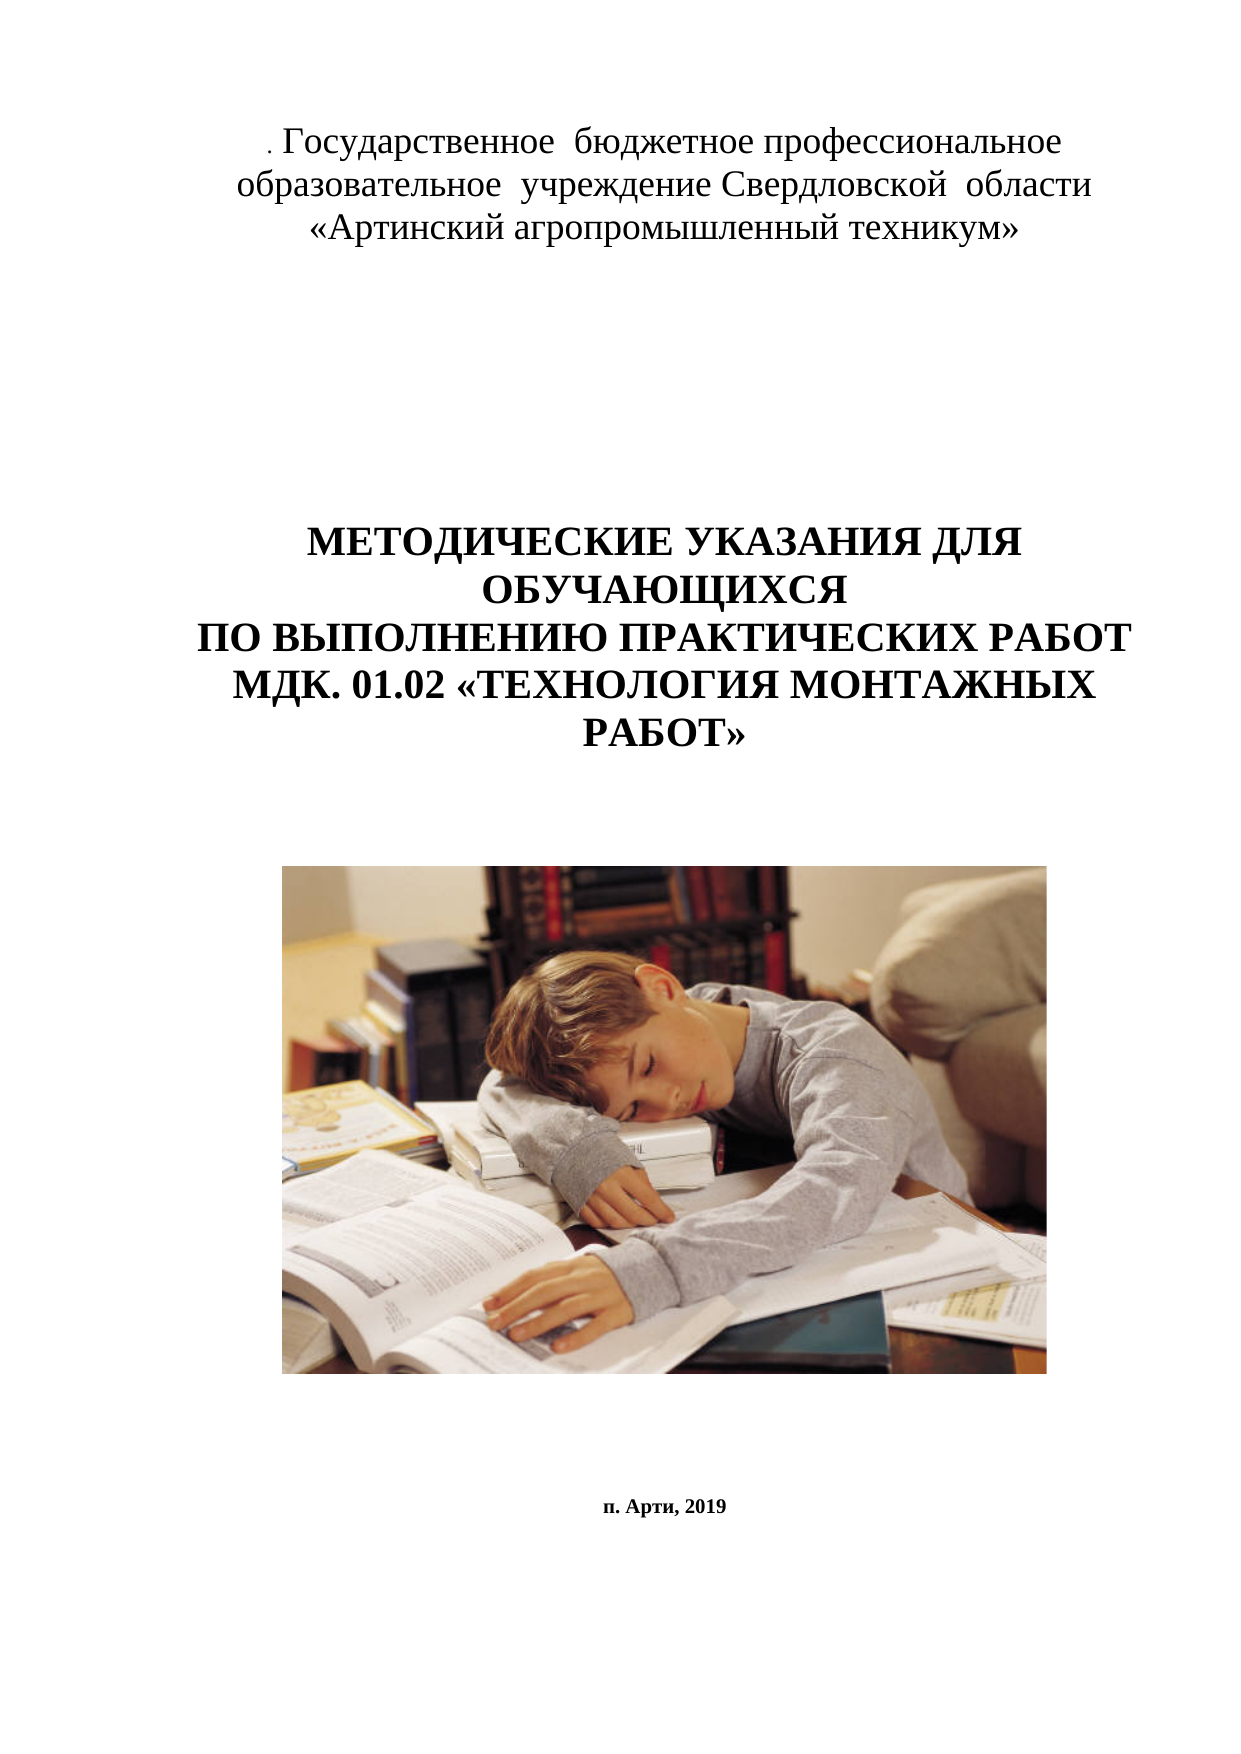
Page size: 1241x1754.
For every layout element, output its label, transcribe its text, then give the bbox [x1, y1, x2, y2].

text МДК. 01.02 «Технология монтажных работ» [177, 660, 1152, 756]
text . Государственное бюджетное профессиональное [177, 118, 1152, 161]
text образовательное учреждение Свердловской области [177, 161, 1152, 204]
picture [282, 866, 1047, 1374]
text «Артинский агропромышленный техникум» [177, 204, 1152, 247]
text МЕТОДИЧЕСКИЕ УКАЗАНИЯ ДЛЯ ОБУЧАЮЩИХСЯ [177, 516, 1152, 612]
text п. Арти, 2019 [177, 1494, 1152, 1518]
text ПО ВЫПОЛНЕНИЮ ПРАКТИЧЕСКИХ РАБОТ [177, 612, 1152, 660]
